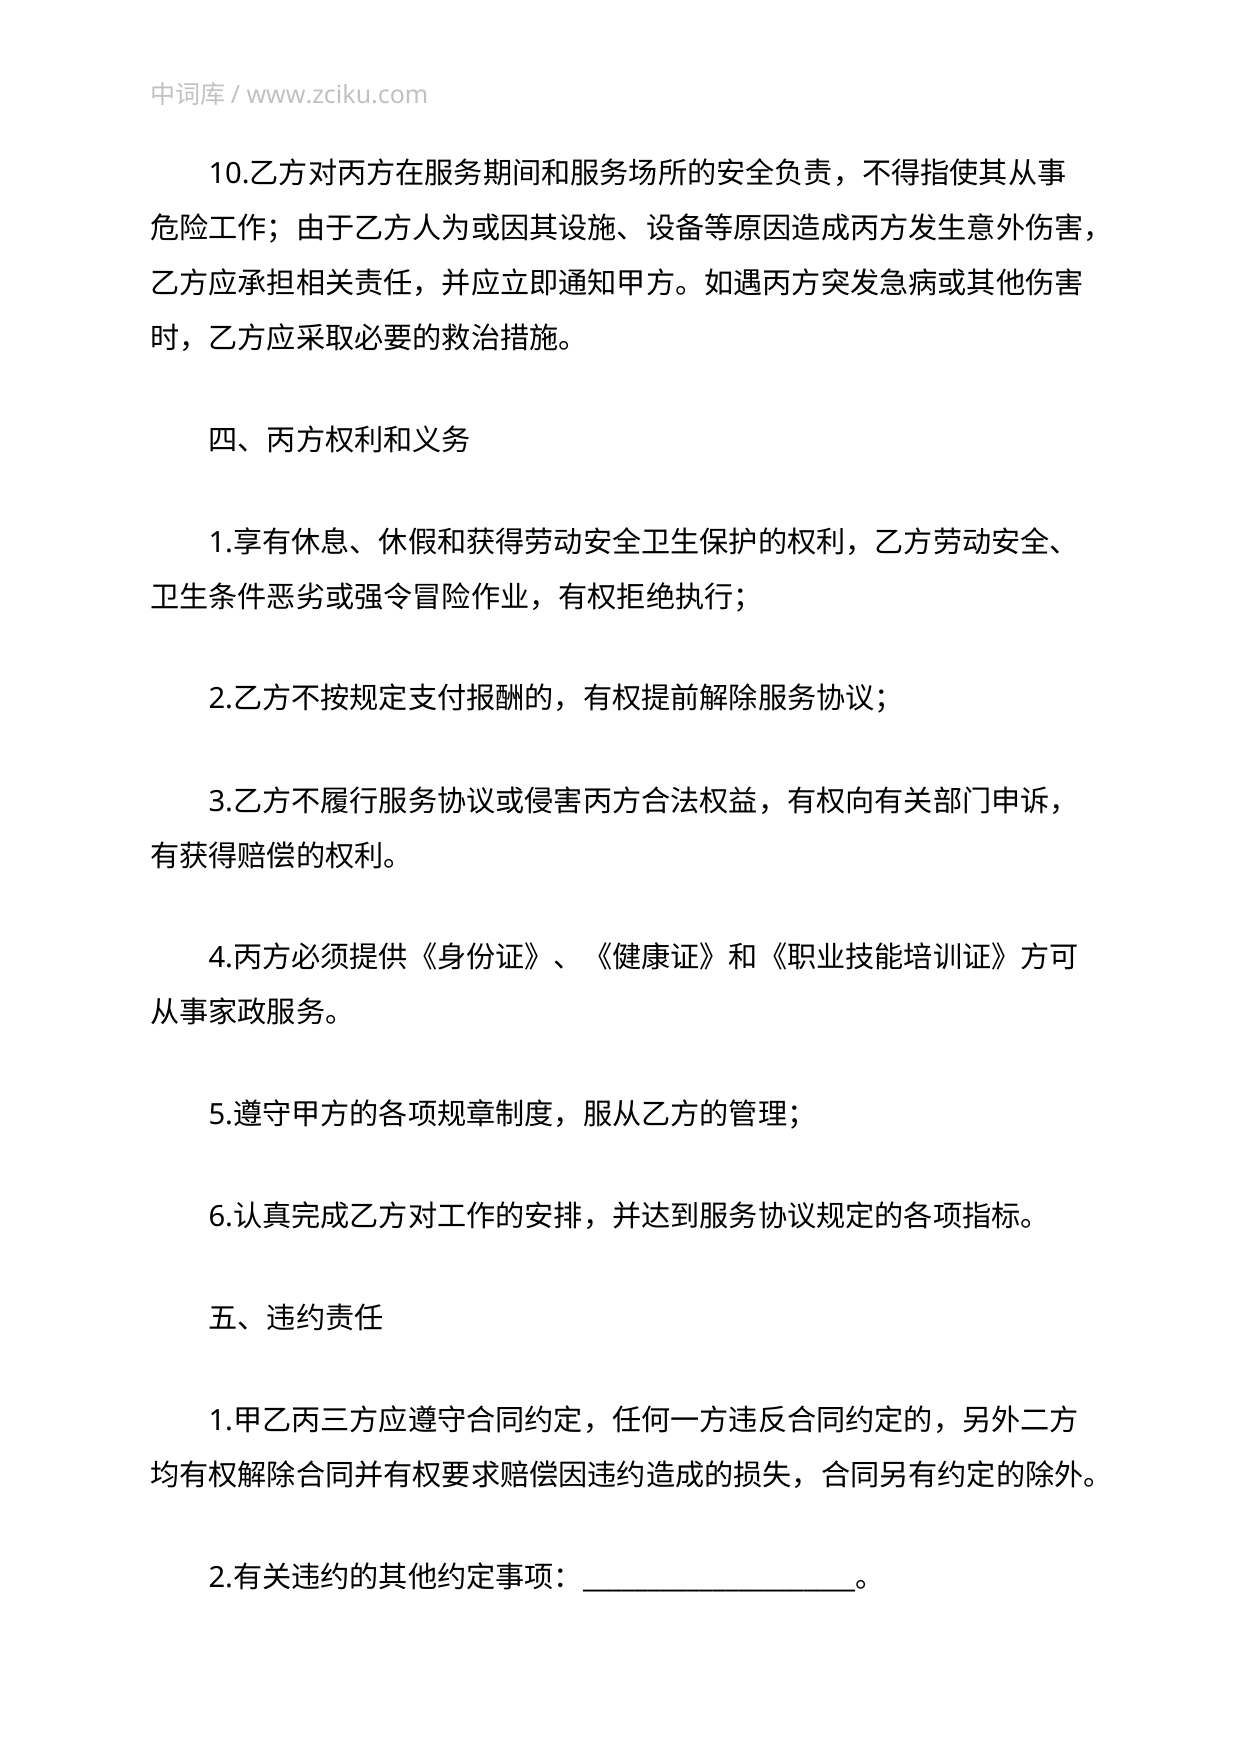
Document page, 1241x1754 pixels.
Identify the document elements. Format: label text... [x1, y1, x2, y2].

text 5.遵守甲方的各项规章制度，服从乙方的管理； [150, 1091, 1090, 1133]
text 五、违约责任 [150, 1294, 1090, 1337]
text 3.乙方不履行服务协议或侵害丙方合法权益，有权向有关部门申诉，有获得赔偿的权利。 [150, 777, 1090, 874]
text 2.有关违约的其他约定事项：_____________________。 [150, 1553, 1090, 1596]
text 四、丙方权利和义务 [150, 417, 1090, 459]
text 1.享有休息、休假和获得劳动安全卫生保护的权利，乙方劳动安全、卫生条件恶劣或强令冒险作业，有权拒绝执行； [150, 518, 1090, 616]
text 10.乙方对丙方在服务期间和服务场所的安全负责，不得指使其从事危险工作；由于乙方人为或因其设施、设备等原因造成丙方发生意外伤害，乙方应承担相关责任，并应立即通知甲方。如遇丙方突发急病或其他伤害时，乙方应采取必要的救治措施。 [150, 150, 1090, 357]
text 6.认真完成乙方对工作的安排，并达到服务协议规定的各项指标。 [150, 1193, 1090, 1235]
text 4.丙方必须提供《身份证》、《健康证》和《职业技能培训证》方可从事家政服务。 [150, 934, 1090, 1031]
text 2.乙方不按规定支付报酬的，有权提前解除服务协议； [150, 675, 1090, 717]
text 1.甲乙丙三方应遵守合同约定，任何一方违反合同约定的，另外二方均有权解除合同并有权要求赔偿因违约造成的损失，合同另有约定的除外。 [150, 1396, 1090, 1494]
